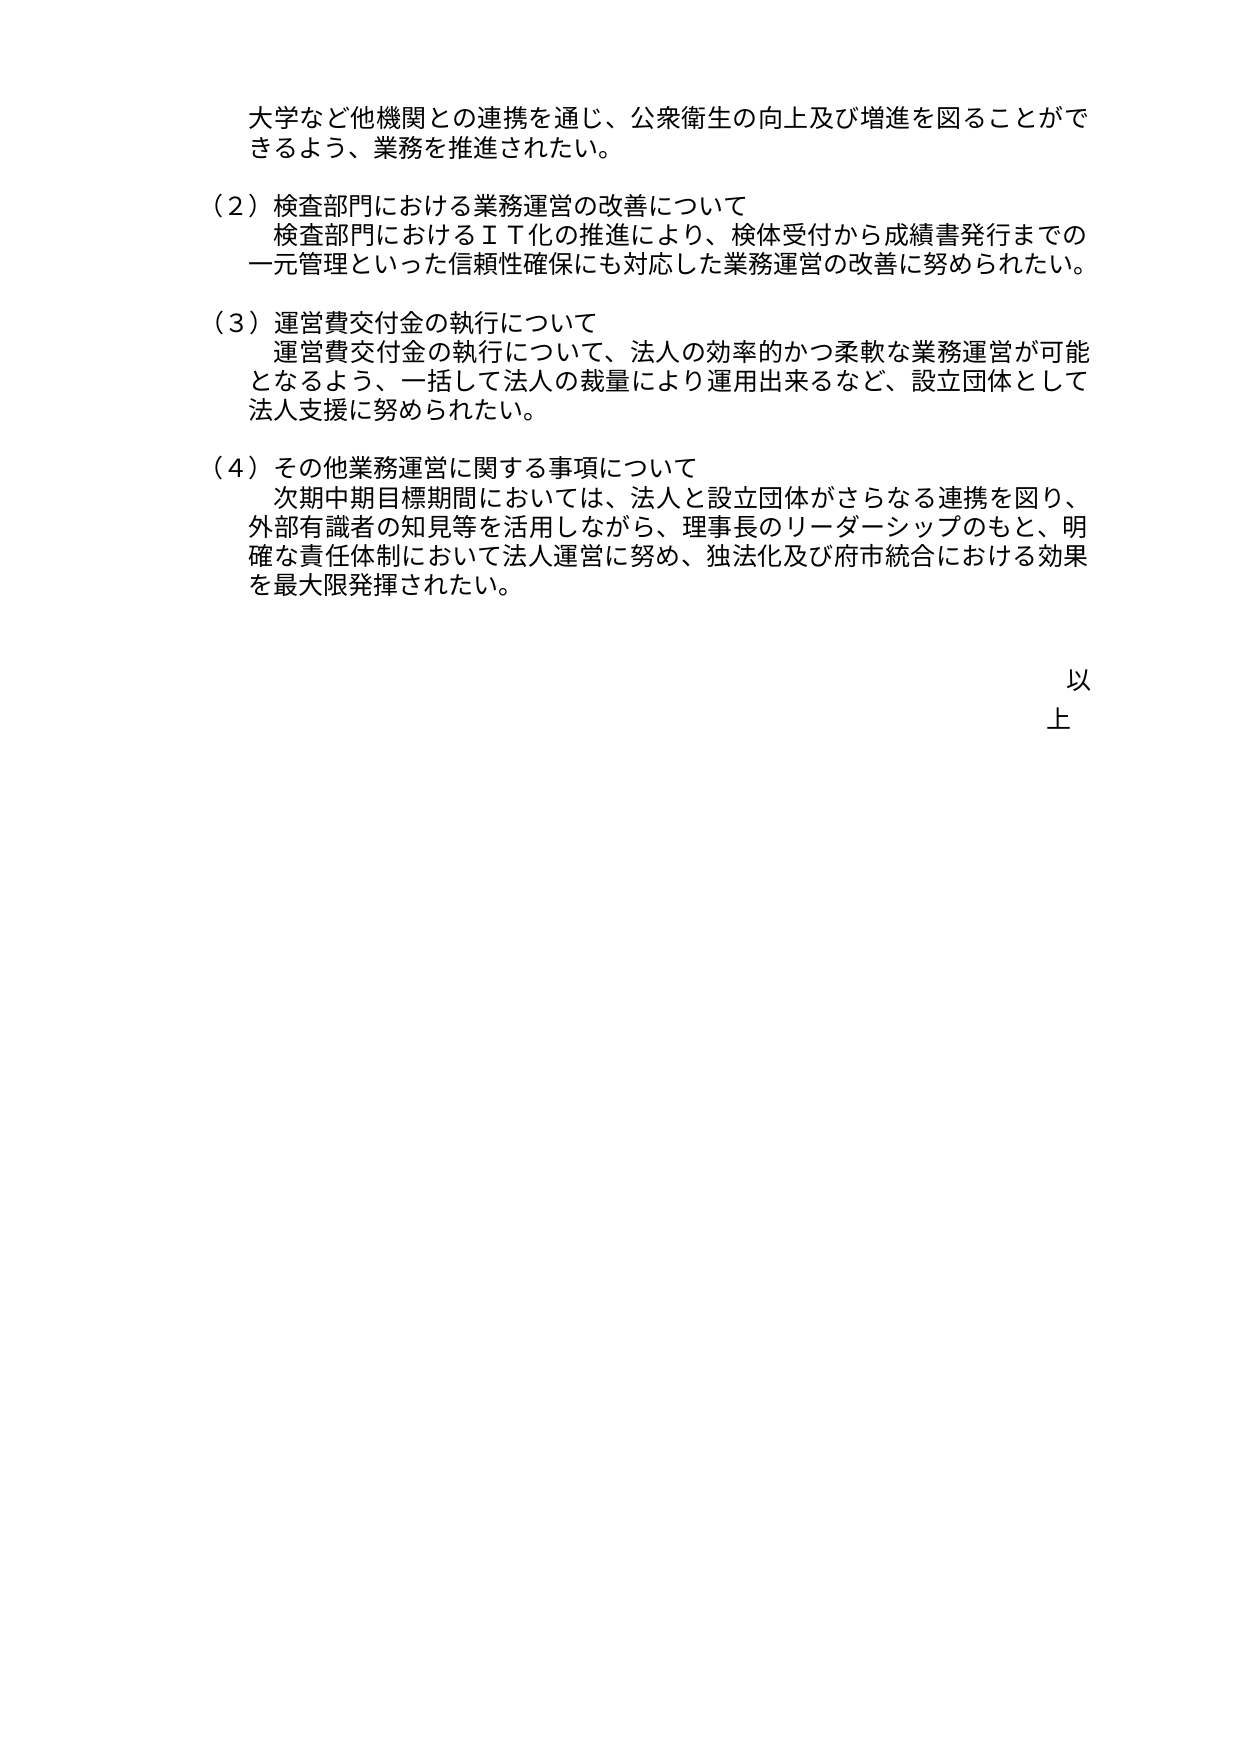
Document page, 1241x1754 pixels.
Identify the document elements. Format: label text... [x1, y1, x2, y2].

text 次期中期目標期間においては、法人と設立団体がさらなる連携を図り、外部有識者の知見等を活用しながら、理事長のリーダーシップのもと、明確な責任体制において法人運営に努め、独法化及び府市統合における効果を最大限発揮されたい。 [248, 484, 1091, 600]
text （３）運営費交付金の執行について [149, 309, 1091, 338]
text 以上 [149, 659, 1096, 737]
text 運営費交付金の執行について、法人の効率的かつ柔軟な業務運営が可能となるよう、一括して法人の裁量により運用出来るなど、設立団体として法人支援に努められたい。 [248, 338, 1091, 425]
text （２）検査部門における業務運営の改善について [149, 192, 1091, 221]
text （４）その他業務運営に関する事項について [149, 454, 1091, 484]
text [248, 104, 1091, 163]
text 検査部門におけるＩＴ化の推進により、検体受付から成績書発行までの一元管理といった信頼性確保にも対応した業務運営の改善に努められたい。 [248, 221, 1091, 279]
